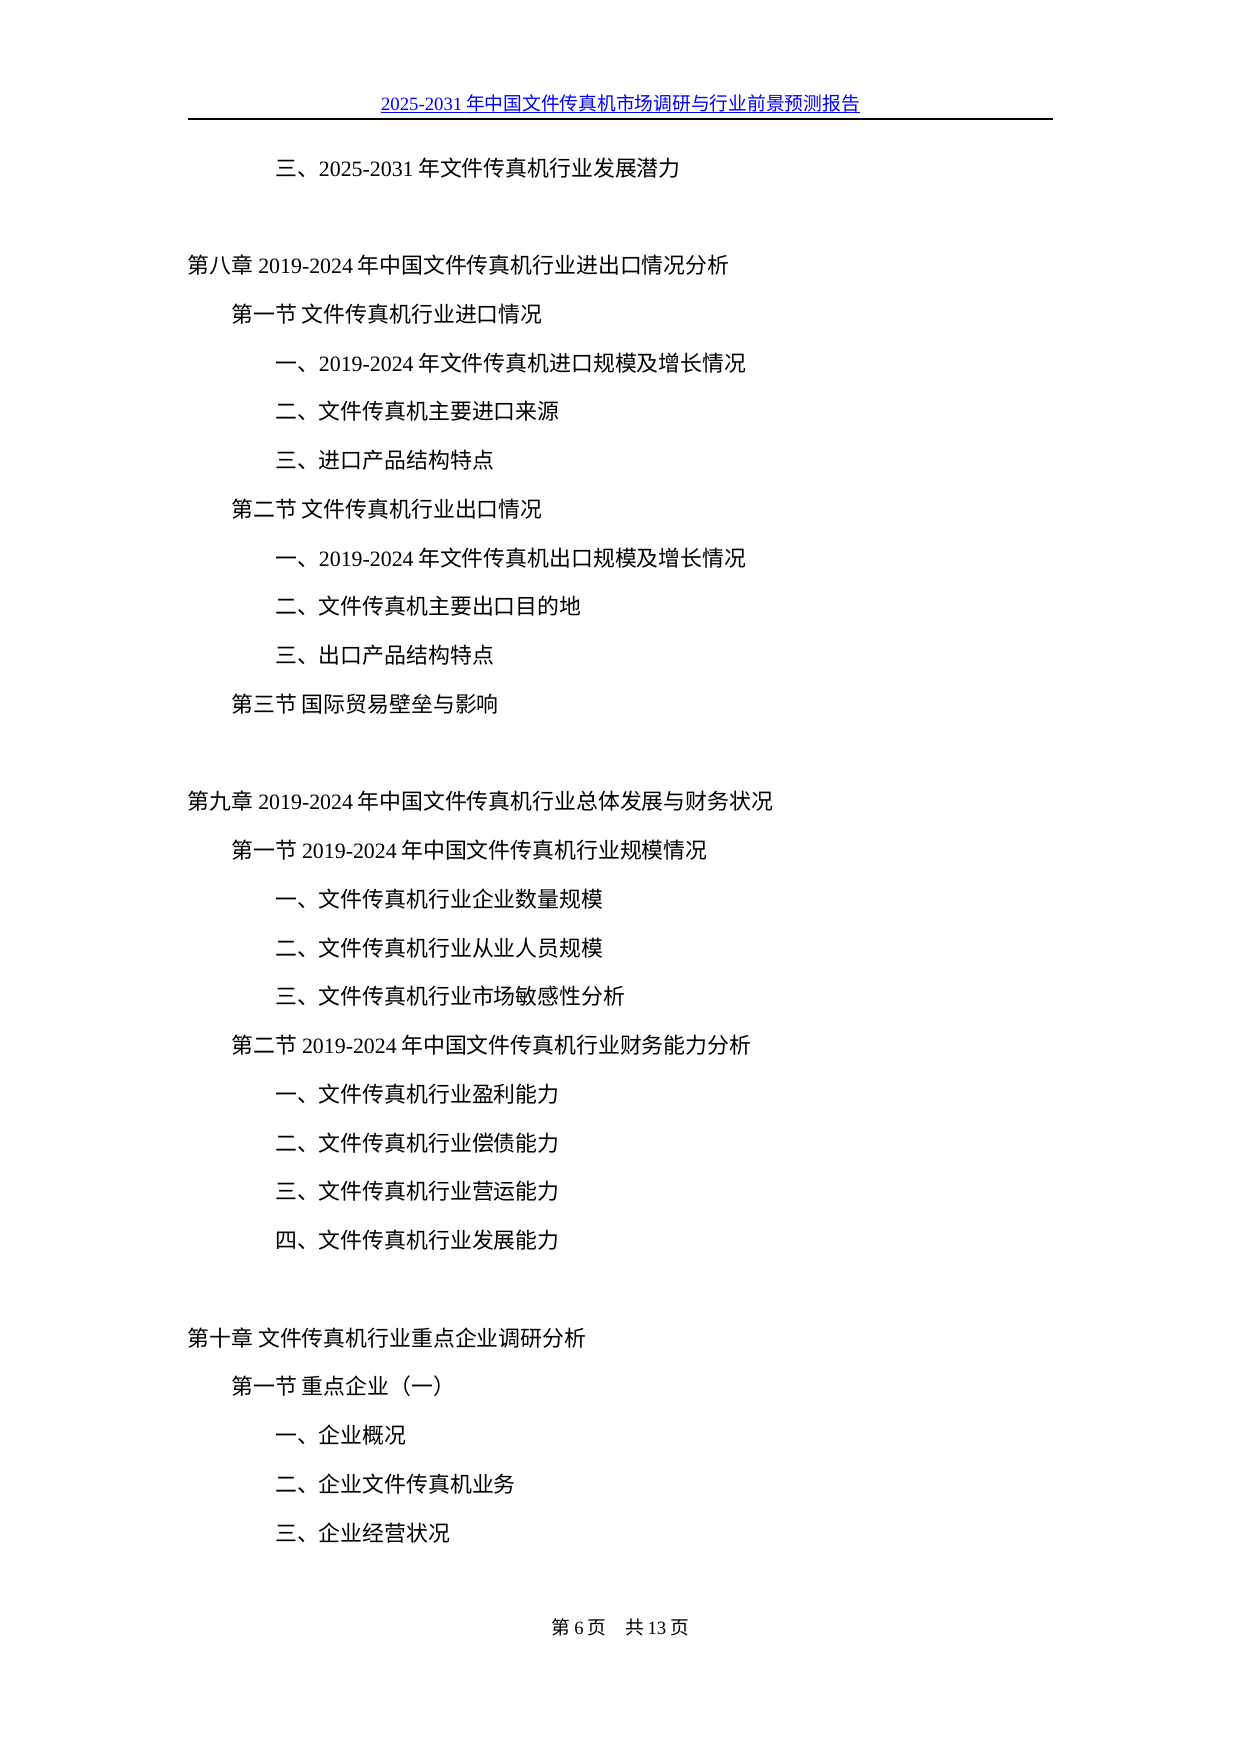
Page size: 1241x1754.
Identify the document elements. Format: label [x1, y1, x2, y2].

text [187, 150, 1053, 1548]
